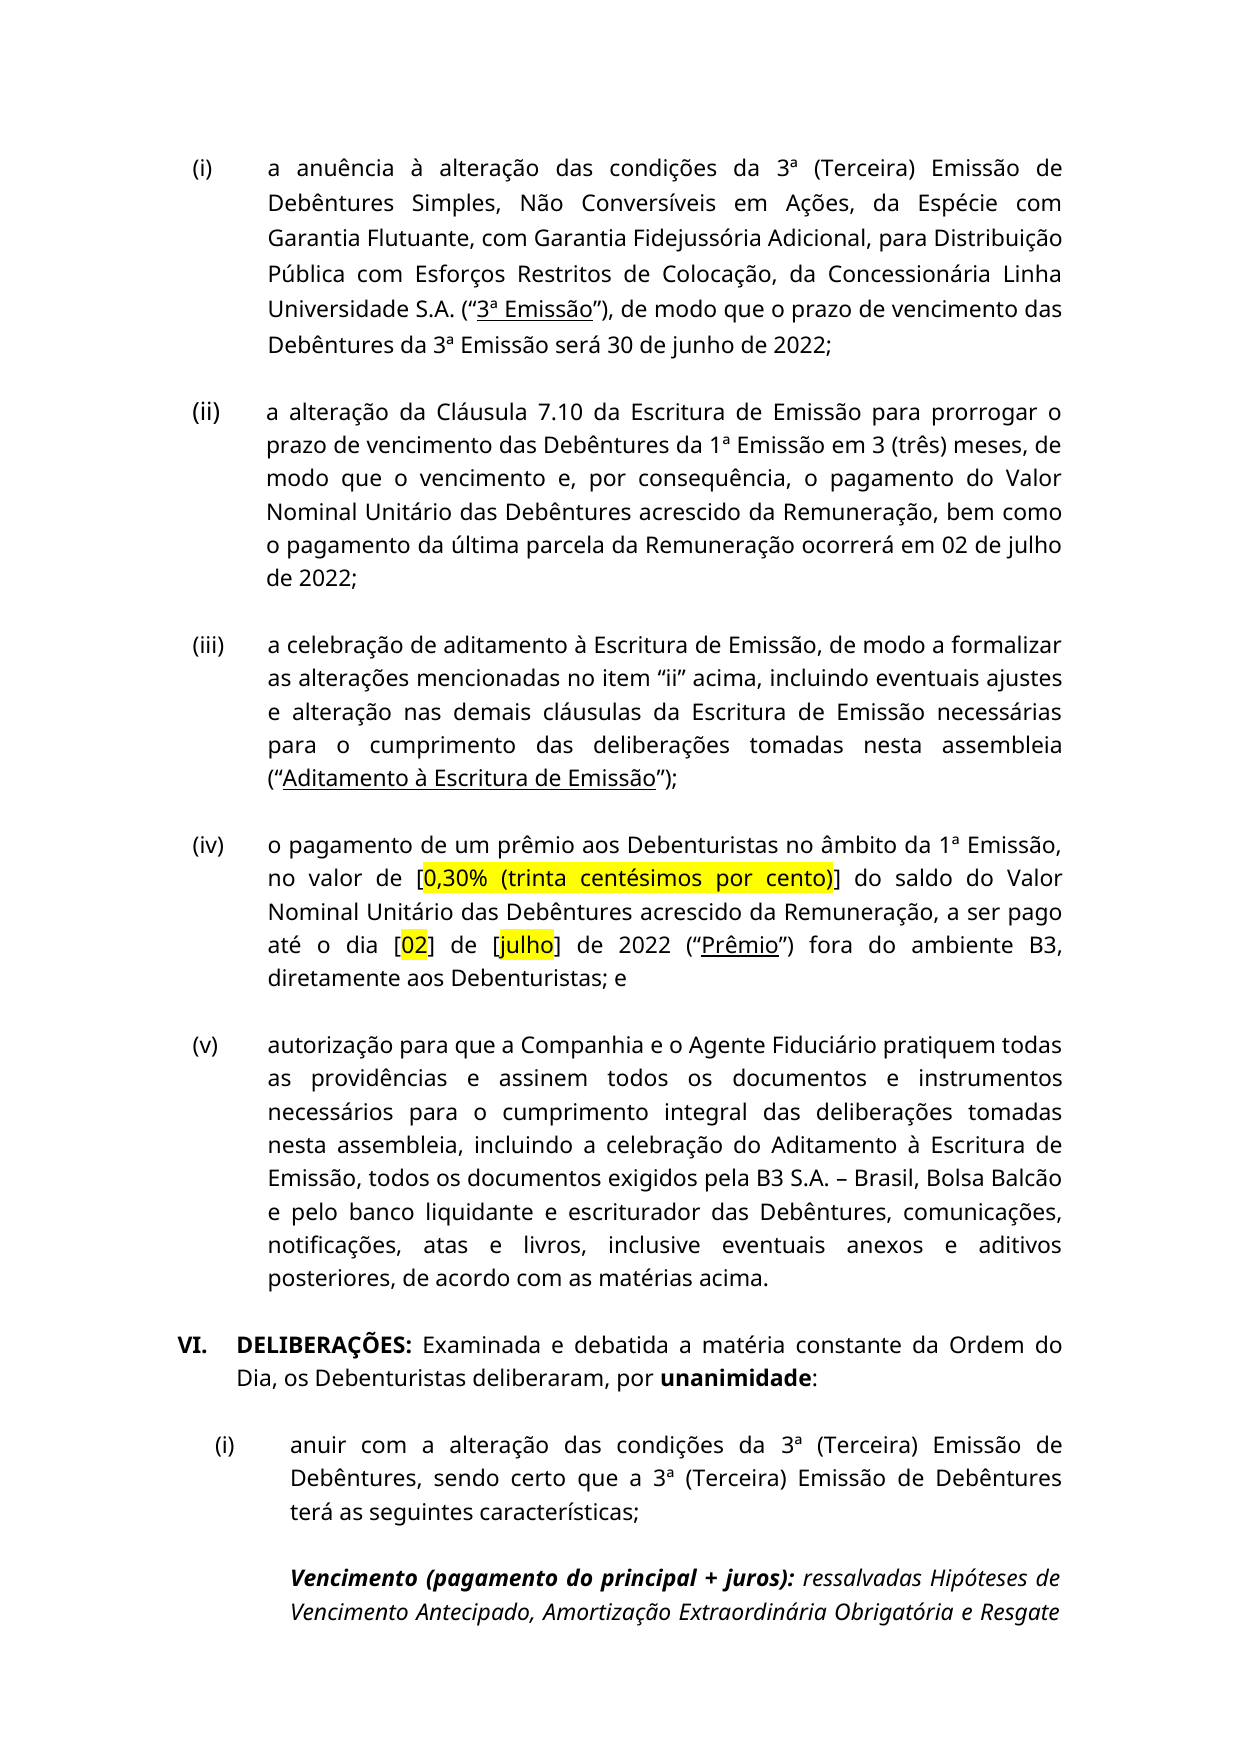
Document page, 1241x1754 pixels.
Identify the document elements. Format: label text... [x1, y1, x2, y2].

list o pagamento de um prêmio aos Debenturistas no âmbito da 1ª Emissão, no valor de [0,30% (trinta centésimos por cento)] do saldo do Valor Nominal Unitário das Debêntures acrescido da Remuneração, a ser pago até o dia [02] de [julho] de 2022 (“Prêmio”) fora do ambiente B3, diretamente aos Debenturistas; e [192, 827, 1063, 993]
list DELIBERAÇÕES: Examinada e debatida a matéria constante da Ordem do Dia, os Debenturistas deliberaram, por unanimidade: [177, 1327, 1063, 1393]
list a celebração de aditamento à Escritura de Emissão, de modo a formalizar as alterações mencionadas no item “ii” acima, incluindo eventuais ajustes e alteração nas demais cláusulas da Escritura de Emissão necessárias para o cumprimento das deliberações tomadas nesta assembleia (“Aditamento à Escritura de Emissão”); [192, 627, 1063, 793]
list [290, 1560, 1063, 1627]
list anuir com a alteração das condições da 3ª (Terceira) Emissão de Debêntures, sendo certo que a 3ª (Terceira) Emissão de Debêntures terá as seguintes características; [215, 1427, 1063, 1527]
list a alteração da Cláusula 7.10 da Escritura de Emissão para prorrogar o prazo de vencimento das Debêntures da 1ª Emissão em 3 (três) meses, de modo que o vencimento e, por consequência, o pagamento do Valor Nominal Unitário das Debêntures acrescido da Remuneração, bem como o pagamento da última parcela da Remuneração ocorrerá em 02 de julho de 2022; [192, 393, 1063, 593]
list autorização para que a Companhia e o Agente Fiduciário pratiquem todas as providências e assinem todos os documentos e instrumentos necessários para o cumprimento integral das deliberações tomadas nesta assembleia, incluindo a celebração do Aditamento à Escritura de Emissão, todos os documentos exigidos pela B3 S.A. – Brasil, Bolsa Balcão e pelo banco liquidante e escriturador das Debêntures, comunicações, notificações, atas e livros, inclusive eventuais anexos e aditivos posteriores, de acordo com as matérias acima. [192, 1027, 1063, 1293]
list a anuência à alteração das condições da 3ª (Terceira) Emissão de Debêntures Simples, Não Conversíveis em Ações, da Espécie com Garantia Flutuante, com Garantia Fidejussória Adicional, para Distribuição Pública com Esforços Restritos de Colocação, da Concessionária Linha Universidade S.A. (“3ª Emissão”), de modo que o prazo de vencimento das Debêntures da 3ª Emissão será 30 de junho de 2022; [192, 148, 1063, 360]
